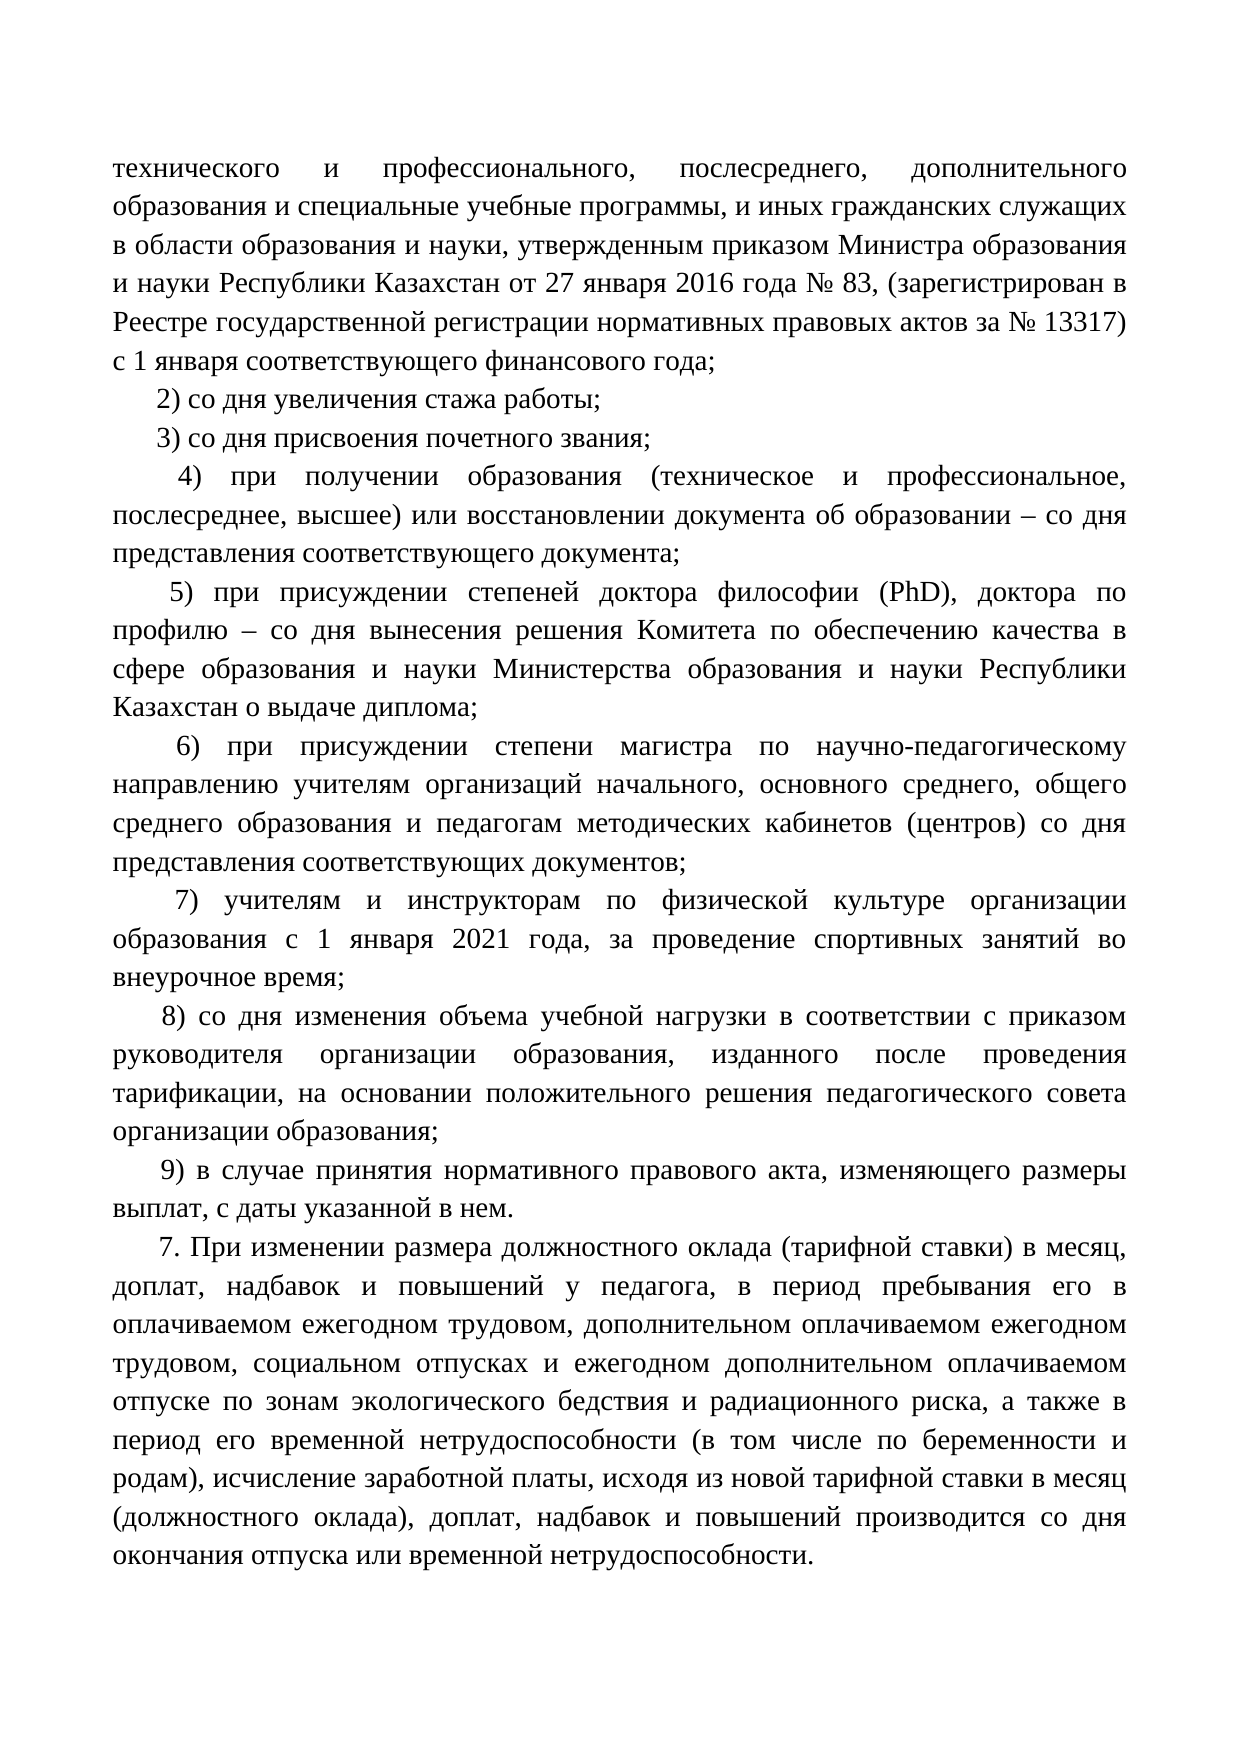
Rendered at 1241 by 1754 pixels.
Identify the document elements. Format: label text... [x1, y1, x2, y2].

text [112, 150, 1128, 376]
text 7. При изменении размера должностного оклада (тарифной ставки) в месяц, доплат, надбавок и повышений у педагога, в период пребывания его в оплачиваемом ежегодном трудовом, дополнительном оплачиваемом ежегодном трудовом, социальном отпусках и ежегодном дополнительном оплачиваемом отпуске по зонам экологического бедствия и радиационного риска, а также в период его временной нетрудоспособности (в том числе по беременности и родам), исчисление заработной платы, исходя из новой тарифной ставки в месяц (должностного оклада), доплат, надбавок и повышений производится со дня окончания отпуска или временной нетрудоспособности. [112, 1229, 1128, 1571]
text 7) учителям и инструкторам по физической культуре организации образования с 1 января 2021 года, за проведение спортивных занятий во внеурочное время; [112, 882, 1128, 993]
text 4) при получении образования (техническое и профессиональное, послесреднее, высшее) или восстановлении документа об образовании – со дня представления соответствующего документа; [112, 458, 1128, 569]
text 8) со дня изменения объема учебной нагрузки в соответствии с приказом руководителя организации образования, изданного после проведения тарификации, на основании положительного решения педагогического совета организации образования; [112, 998, 1128, 1147]
text 9) в случае принятия нормативного правового акта, изменяющего размеры выплат, с даты указанной в нем. [112, 1152, 1128, 1224]
text 2) со дня увеличения стажа работы; [112, 381, 1128, 415]
text 3) со дня присвоения почетного звания; [112, 420, 1128, 453]
text 5) при присуждении степеней доктора философии (PhD), доктора по профилю – со дня вынесения решения Комитета по обеспечению качества в сфере образования и науки Министерства образования и науки Республики Казахстан о выдаче диплома; [112, 574, 1128, 723]
text 6) при присуждении степени магистра по научно-педагогическому направлению учителям организаций начального, основного среднего, общего среднего образования и педагогам методических кабинетов (центров) со дня представления соответствующих документов; [112, 728, 1128, 877]
